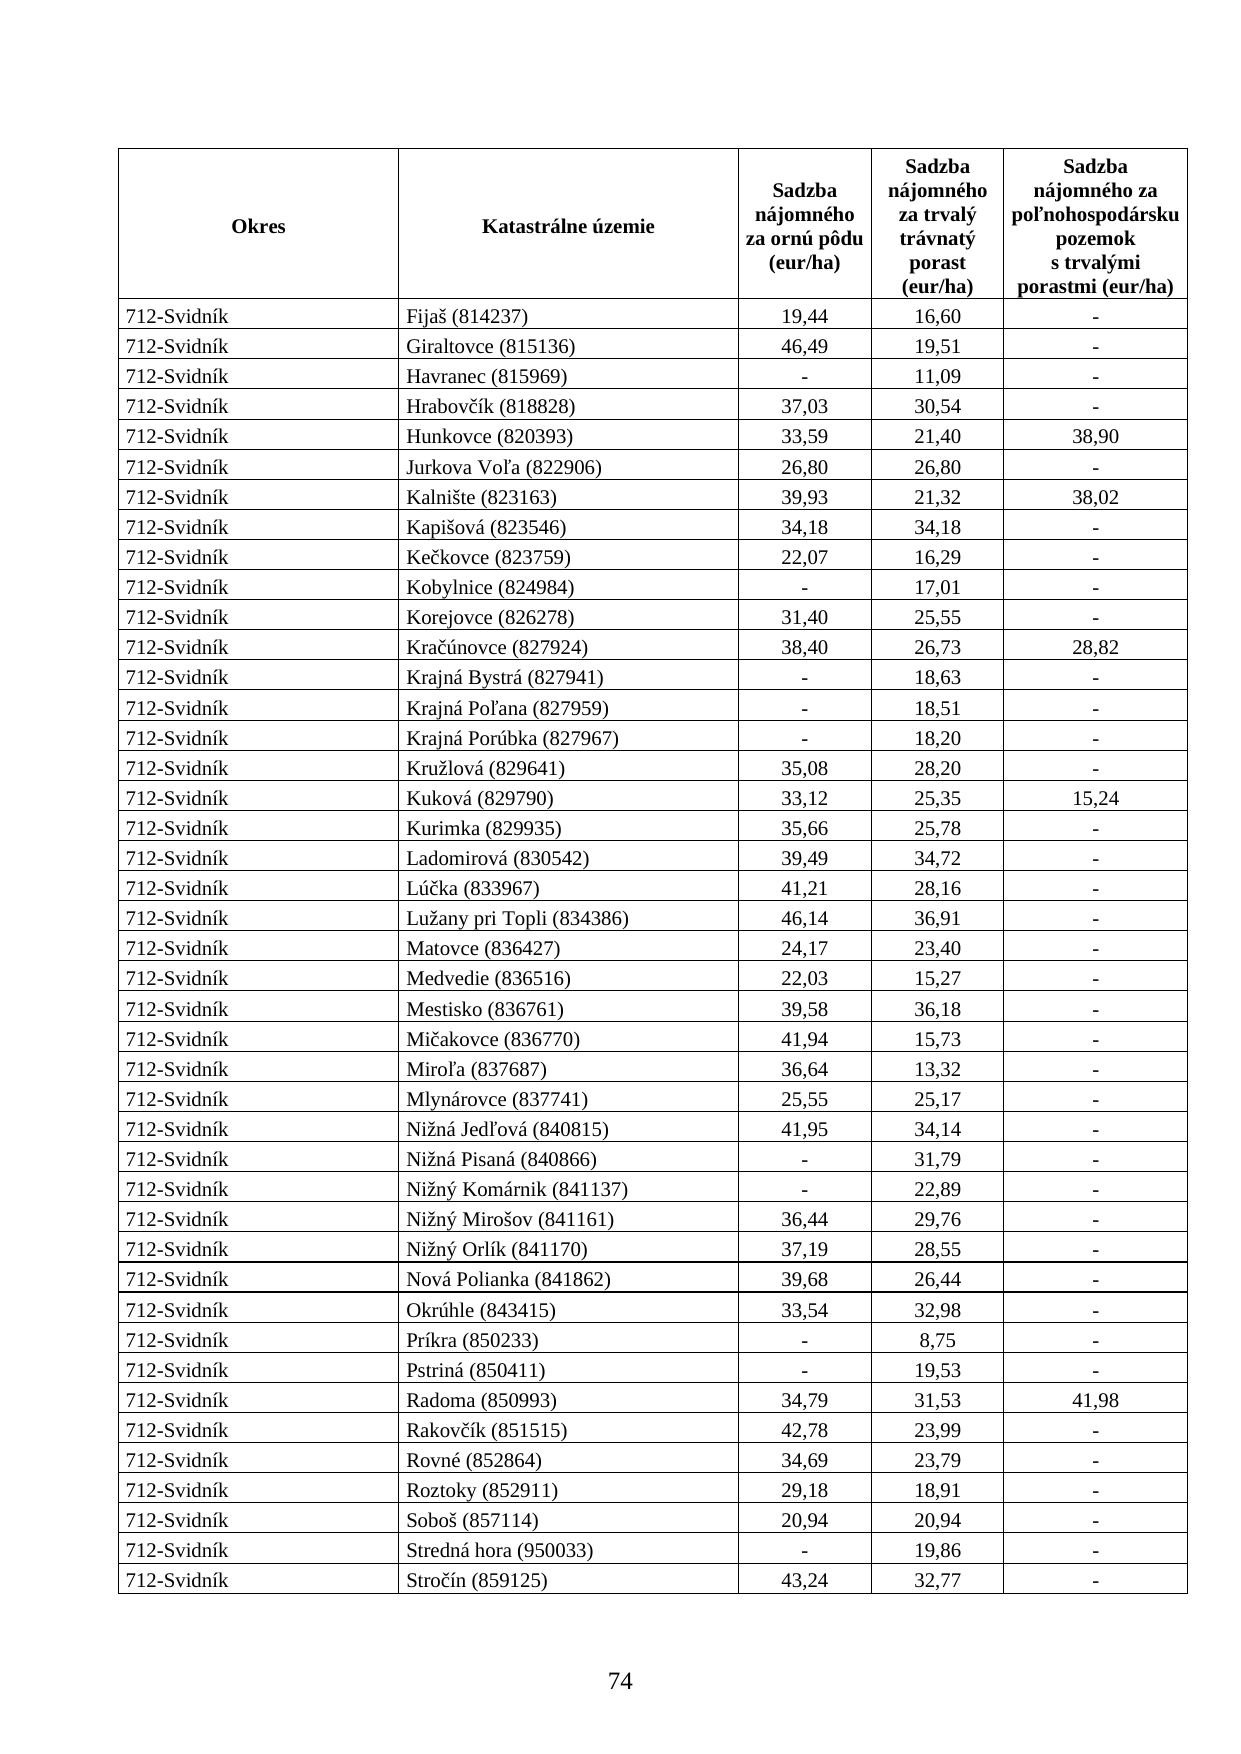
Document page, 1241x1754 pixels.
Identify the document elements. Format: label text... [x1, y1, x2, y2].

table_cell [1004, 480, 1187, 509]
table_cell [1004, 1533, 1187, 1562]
table_header Sadzba nájomného za trvalý trávnatý porast (eur/ha) [872, 149, 1003, 298]
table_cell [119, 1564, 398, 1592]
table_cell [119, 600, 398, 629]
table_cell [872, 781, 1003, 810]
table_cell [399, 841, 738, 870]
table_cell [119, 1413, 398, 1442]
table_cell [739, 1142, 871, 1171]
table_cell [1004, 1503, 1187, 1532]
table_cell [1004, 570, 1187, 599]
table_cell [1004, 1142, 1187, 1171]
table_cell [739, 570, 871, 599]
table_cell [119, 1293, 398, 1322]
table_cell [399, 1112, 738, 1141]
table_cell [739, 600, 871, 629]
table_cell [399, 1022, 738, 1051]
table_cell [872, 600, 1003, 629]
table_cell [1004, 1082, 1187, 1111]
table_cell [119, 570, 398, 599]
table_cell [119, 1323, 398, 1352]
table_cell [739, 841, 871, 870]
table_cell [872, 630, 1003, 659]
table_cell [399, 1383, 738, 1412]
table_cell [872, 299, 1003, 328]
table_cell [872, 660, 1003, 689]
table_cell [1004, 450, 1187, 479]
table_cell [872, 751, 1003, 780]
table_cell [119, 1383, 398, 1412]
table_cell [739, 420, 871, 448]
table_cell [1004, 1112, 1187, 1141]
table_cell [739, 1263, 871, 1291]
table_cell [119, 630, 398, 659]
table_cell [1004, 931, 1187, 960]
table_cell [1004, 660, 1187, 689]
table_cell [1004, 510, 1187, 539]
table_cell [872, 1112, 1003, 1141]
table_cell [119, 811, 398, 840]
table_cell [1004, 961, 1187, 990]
table_header Katastrálne územie [399, 149, 738, 298]
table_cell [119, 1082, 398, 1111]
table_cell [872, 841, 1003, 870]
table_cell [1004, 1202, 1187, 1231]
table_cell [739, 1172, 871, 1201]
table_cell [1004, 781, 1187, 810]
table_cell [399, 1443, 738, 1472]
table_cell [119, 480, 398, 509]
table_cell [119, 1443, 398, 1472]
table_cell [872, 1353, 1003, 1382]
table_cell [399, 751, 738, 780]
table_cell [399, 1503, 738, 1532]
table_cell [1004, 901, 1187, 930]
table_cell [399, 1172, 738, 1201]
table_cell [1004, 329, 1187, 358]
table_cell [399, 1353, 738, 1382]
table_header Sadzba nájomného za poľnohospodársku pozemok s trvalými porastmi (eur/ha) [1004, 149, 1187, 298]
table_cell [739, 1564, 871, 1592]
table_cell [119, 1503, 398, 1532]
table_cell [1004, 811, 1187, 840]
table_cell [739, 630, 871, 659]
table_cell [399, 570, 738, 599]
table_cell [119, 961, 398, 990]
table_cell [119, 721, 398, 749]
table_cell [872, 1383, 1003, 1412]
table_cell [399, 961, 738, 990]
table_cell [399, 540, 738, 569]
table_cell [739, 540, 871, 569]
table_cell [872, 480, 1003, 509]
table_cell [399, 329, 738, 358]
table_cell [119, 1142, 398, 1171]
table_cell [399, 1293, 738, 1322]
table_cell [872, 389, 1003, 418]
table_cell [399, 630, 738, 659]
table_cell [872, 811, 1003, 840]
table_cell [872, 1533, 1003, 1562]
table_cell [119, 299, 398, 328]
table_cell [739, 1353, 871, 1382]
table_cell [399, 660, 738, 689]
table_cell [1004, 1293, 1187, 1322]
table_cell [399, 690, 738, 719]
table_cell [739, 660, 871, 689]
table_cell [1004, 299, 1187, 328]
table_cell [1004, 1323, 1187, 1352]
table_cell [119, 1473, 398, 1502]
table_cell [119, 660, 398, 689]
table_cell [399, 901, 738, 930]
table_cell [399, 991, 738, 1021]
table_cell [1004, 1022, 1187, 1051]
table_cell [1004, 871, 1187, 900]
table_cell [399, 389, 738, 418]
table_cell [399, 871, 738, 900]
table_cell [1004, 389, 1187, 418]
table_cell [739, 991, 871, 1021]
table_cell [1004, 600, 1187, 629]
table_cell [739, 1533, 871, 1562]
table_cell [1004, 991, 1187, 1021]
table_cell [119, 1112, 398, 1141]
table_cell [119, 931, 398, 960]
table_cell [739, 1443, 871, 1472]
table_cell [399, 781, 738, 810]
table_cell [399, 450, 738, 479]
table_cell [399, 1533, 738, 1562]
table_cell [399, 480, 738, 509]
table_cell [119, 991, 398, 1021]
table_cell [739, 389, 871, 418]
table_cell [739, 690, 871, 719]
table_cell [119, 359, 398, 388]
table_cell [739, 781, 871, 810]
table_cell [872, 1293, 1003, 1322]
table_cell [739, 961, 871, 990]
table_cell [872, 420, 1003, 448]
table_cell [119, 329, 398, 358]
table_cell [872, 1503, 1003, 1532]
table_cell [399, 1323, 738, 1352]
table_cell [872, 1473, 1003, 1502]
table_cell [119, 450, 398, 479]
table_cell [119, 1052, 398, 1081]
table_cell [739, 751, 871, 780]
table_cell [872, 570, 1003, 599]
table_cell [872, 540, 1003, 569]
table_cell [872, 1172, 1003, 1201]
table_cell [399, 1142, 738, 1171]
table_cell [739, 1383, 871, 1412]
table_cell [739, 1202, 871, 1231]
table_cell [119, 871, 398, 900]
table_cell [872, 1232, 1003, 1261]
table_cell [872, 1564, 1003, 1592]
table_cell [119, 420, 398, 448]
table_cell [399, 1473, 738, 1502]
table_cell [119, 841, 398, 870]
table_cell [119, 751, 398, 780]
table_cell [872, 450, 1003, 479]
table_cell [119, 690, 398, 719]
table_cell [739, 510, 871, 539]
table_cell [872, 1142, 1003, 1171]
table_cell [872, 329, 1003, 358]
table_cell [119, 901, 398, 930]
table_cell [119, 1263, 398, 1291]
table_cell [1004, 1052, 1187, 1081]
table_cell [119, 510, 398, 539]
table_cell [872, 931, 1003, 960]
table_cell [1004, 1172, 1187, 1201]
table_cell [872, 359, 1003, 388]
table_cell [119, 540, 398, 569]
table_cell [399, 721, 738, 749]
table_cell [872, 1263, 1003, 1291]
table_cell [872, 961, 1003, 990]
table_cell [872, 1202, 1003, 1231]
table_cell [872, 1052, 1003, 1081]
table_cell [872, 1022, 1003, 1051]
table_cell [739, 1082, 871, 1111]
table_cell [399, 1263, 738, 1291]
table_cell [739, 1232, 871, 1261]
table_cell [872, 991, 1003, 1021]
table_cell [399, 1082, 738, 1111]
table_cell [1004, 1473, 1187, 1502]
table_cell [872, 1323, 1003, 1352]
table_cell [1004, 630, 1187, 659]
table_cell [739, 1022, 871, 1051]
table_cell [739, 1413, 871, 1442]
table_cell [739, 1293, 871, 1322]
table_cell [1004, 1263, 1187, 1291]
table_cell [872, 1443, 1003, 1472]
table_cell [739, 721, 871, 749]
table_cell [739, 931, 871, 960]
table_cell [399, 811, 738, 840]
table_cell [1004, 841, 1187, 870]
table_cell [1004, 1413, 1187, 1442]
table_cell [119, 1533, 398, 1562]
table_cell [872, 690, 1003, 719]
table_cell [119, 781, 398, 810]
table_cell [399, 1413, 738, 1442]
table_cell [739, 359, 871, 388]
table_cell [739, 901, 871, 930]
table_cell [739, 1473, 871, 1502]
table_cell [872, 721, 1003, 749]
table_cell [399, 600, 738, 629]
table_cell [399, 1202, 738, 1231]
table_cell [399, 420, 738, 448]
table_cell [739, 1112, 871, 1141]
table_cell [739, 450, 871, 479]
table_header Sadzba nájomného za ornú pôdu (eur/ha) [739, 149, 871, 298]
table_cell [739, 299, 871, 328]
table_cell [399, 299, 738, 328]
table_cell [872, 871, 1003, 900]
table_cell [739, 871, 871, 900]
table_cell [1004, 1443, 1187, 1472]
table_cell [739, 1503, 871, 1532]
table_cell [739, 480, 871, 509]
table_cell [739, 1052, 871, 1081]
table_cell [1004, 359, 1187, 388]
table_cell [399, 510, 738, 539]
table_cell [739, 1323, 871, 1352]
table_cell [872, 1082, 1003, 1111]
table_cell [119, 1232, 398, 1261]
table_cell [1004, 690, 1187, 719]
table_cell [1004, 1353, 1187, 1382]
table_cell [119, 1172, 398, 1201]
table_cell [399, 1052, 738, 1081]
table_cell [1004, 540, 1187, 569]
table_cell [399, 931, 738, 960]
table_header Okres [119, 149, 398, 298]
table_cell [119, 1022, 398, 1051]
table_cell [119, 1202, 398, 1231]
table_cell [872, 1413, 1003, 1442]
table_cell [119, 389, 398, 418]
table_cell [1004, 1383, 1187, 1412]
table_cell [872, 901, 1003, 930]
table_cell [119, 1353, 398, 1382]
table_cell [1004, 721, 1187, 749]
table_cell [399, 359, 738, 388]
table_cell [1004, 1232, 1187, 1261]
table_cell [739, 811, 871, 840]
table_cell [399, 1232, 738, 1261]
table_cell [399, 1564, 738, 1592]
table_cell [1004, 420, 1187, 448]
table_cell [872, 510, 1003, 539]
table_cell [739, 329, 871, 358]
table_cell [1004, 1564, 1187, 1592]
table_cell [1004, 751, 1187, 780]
